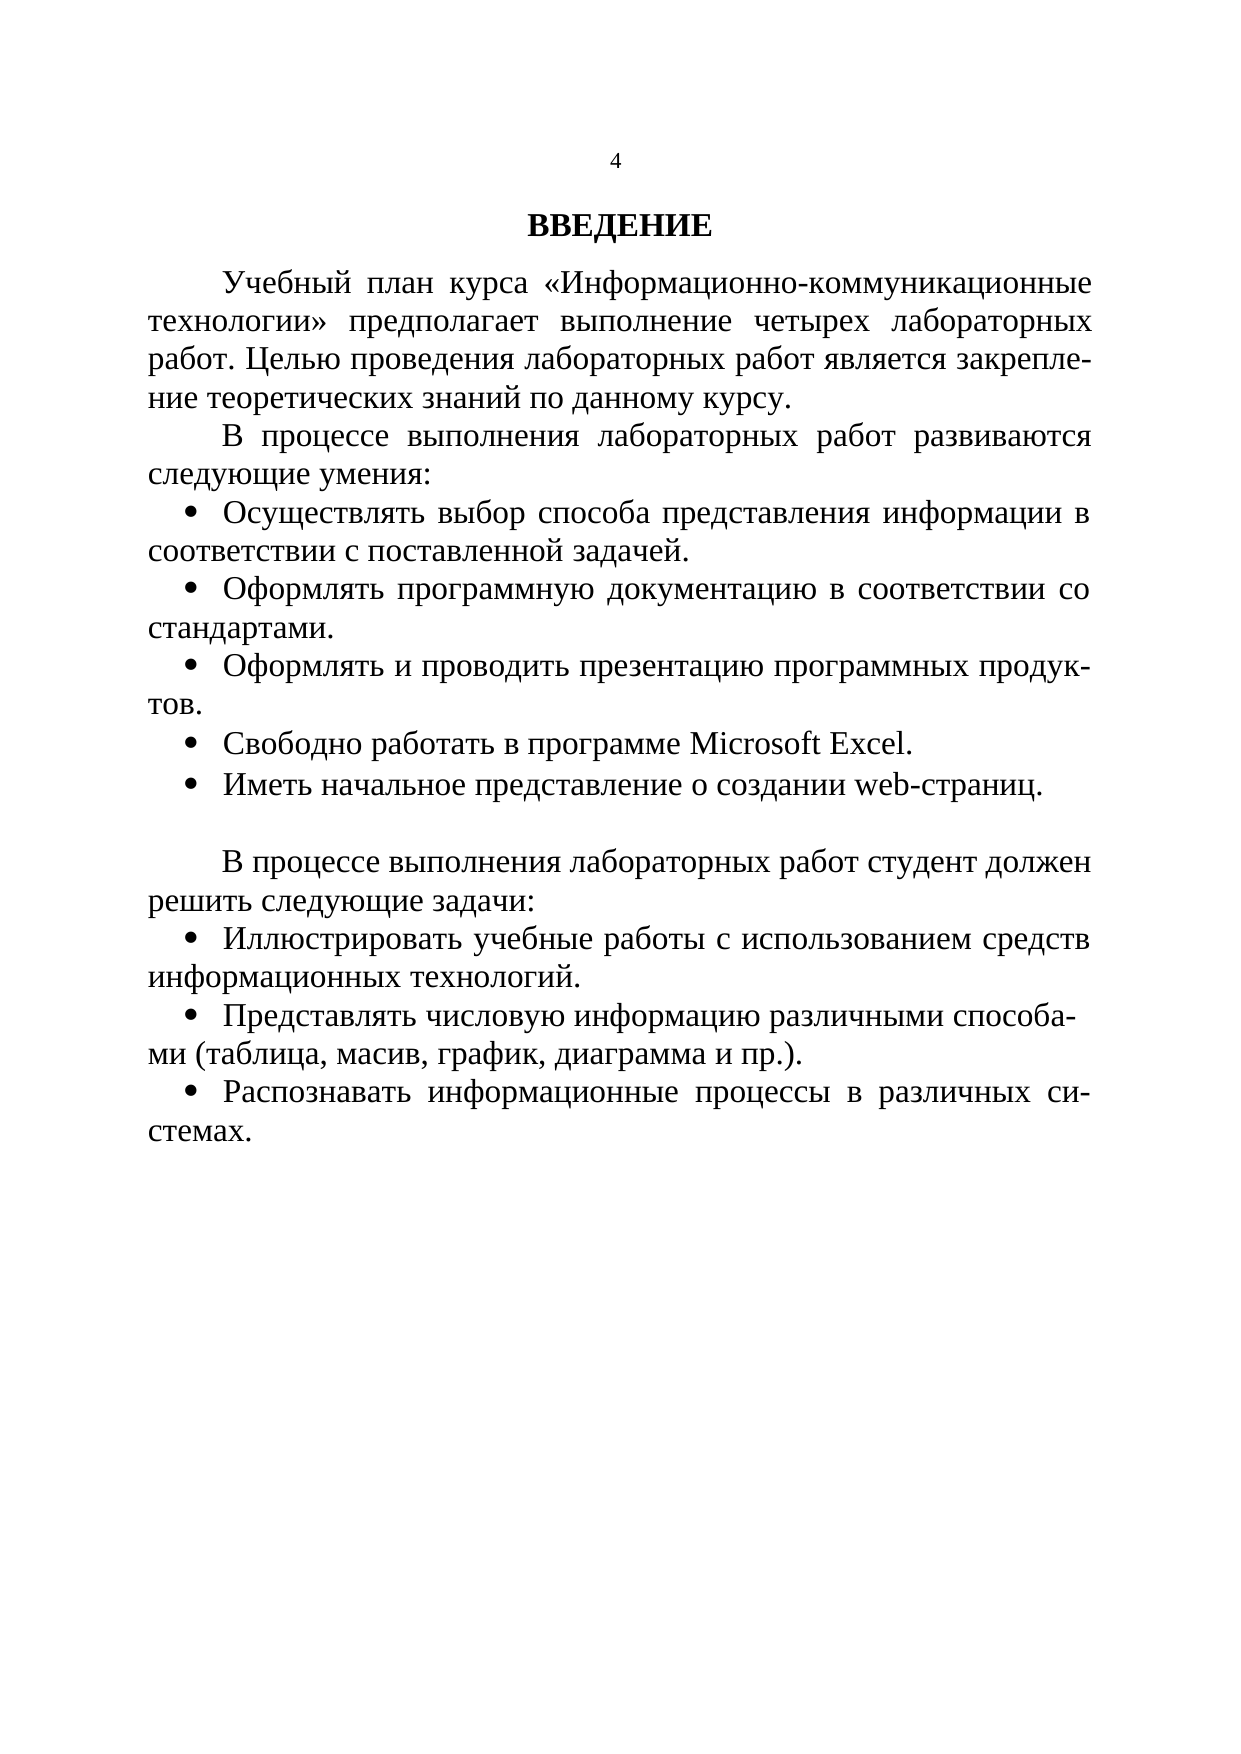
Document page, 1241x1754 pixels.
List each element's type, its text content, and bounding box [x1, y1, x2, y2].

list Иллюстрировать учебные работы с использованием средств информационных технологий. [148, 918, 1093, 995]
list Свободно работать в программе Microsoft Excel. [185, 722, 1136, 763]
list Представлять числовую информацию различными способа- ми (таблица, масив, график, диаграмма и пр.). [148, 995, 1093, 1072]
text В процессе выполнения лабораторных работ студент должен решить следующие задачи: [148, 842, 1093, 918]
subtitle ВВЕДЕНИЕ [333, 205, 907, 243]
text В процессе выполнения лабораторных работ развиваются следующие умения: [148, 415, 1092, 492]
text Учебный план курса «Информационно-коммуникационные технологии» предполагает выполнение четырех лабораторных работ. Целью проведения лабораторных работ является закрепле- ние теоретических знаний по данному курсу. [148, 262, 1093, 415]
list Оформлять программную документацию в соответствии со стандартами. [148, 569, 1092, 645]
list Оформлять и проводить презентацию программных продук- тов. [148, 645, 1093, 722]
list Распознавать информационные процессы в различных си- стемах. [148, 1072, 1093, 1148]
list Осуществлять выбор способа представления информации в соответствии с поставленной задачей. [148, 492, 1092, 569]
list Иметь начальное представление о создании web-страниц. [185, 763, 1136, 804]
